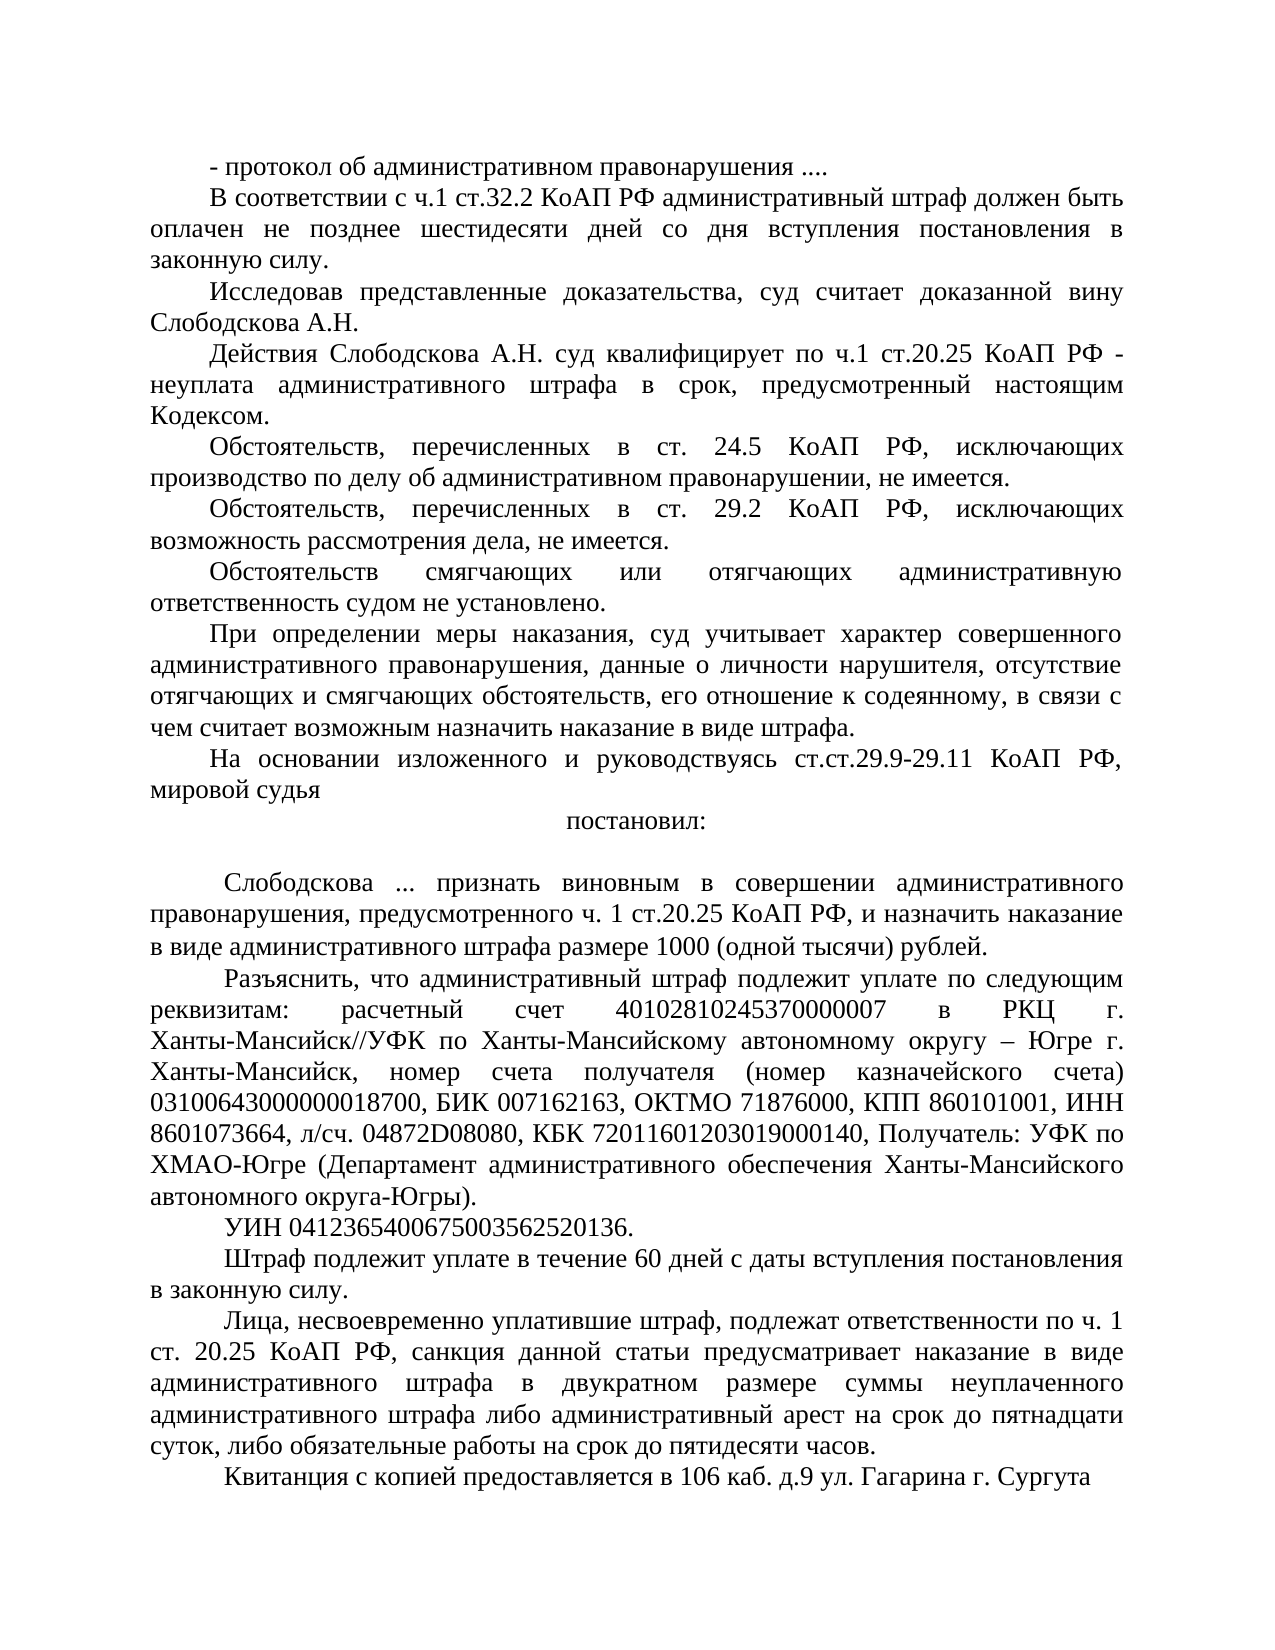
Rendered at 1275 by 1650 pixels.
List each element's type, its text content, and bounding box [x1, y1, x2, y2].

text При определении меры наказания, суд учитывает характер совершенного административного правонарушения, данные о личности нарушителя, отсутствие отягчающих и смягчающих обстоятельств, его отношение к содеянному, в связи с чем считает возможным назначить наказание в виде штрафа. [150, 617, 1123, 742]
text Лица, несвоевременно уплатившие штраф, подлежат ответственности по ч. 1 ст. 20.25 КоАП РФ, санкция данной статьи предусматривает наказание в виде административного штрафа в двукратном размере суммы неуплаченного административного штрафа либо административный арест на срок до пятнадцати суток, либо обязательные работы на срок до пятидесяти часов. [150, 1304, 1125, 1460]
text - протокол об административном правонарушения .... [150, 150, 1125, 181]
text УИН 0412365400675003562520136. [150, 1211, 1125, 1242]
text Обстоятельств, перечисленных в ст. 24.5 КоАП РФ, исключающих производство по делу об административном правонарушении, не имеется. [150, 430, 1125, 493]
text Обстоятельств смягчающих или отягчающих административную ответственность судом не установлено. [150, 555, 1123, 617]
text постановил: [150, 804, 1123, 835]
text Исследовав представленные доказательства, суд считает доказанной вину Слободскова А.Н. [150, 274, 1125, 337]
text Разъяснить, что административный штраф подлежит уплате по следующим реквизитам: расчетный счет 40102810245370000007 в РКЦ г. Ханты-Мансийск//УФК по Ханты-Мансийскому автономному округу – Югре г. Ханты-Мансийск, номер счета получателя (номер казначейского счета) 03100643000000018700, БИК 007162163, ОКТМО 71876000, КПП 860101001, ИНН 8601073664, л/сч. 04872D08080, КБК 72011601203019000140, Получатель: УФК по ХМАО-Югре (Департамент административного обеспечения Ханты-Мансийского автономного округа-Югры). [150, 962, 1125, 1211]
text На основании изложенного и руководствуясь ст.ст.29.9-29.11 КоАП РФ, мировой судья [150, 742, 1123, 804]
text Обстоятельств, перечисленных в ст. 29.2 КоАП РФ, исключающих возможность рассмотрения дела, не имеется. [150, 493, 1125, 555]
text В соответствии с ч.1 ст.32.2 КоАП РФ административный штраф должен быть оплачен не позднее шестидесяти дней со дня вступления постановления в законную силу. [150, 181, 1125, 274]
text Квитанция с копией предоставляется в 106 каб. д.9 ул. Гагарина г. Сургута [150, 1460, 1125, 1491]
text Штраф подлежит уплате в течение 60 дней с даты вступления постановления в законную силу. [150, 1242, 1125, 1304]
text Действия Слободскова А.Н. суд квалифицирует по ч.1 ст.20.25 КоАП РФ - неуплата административного штрафа в срок, предусмотренный настоящим Кодексом. [150, 337, 1125, 430]
text Слободскова ... признать виновным в совершении административного правонарушения, предусмотренного ч. 1 ст.20.25 КоАП РФ, и назначить наказание в виде административного штрафа размере 1000 (одной тысячи) рублей. [150, 866, 1125, 962]
